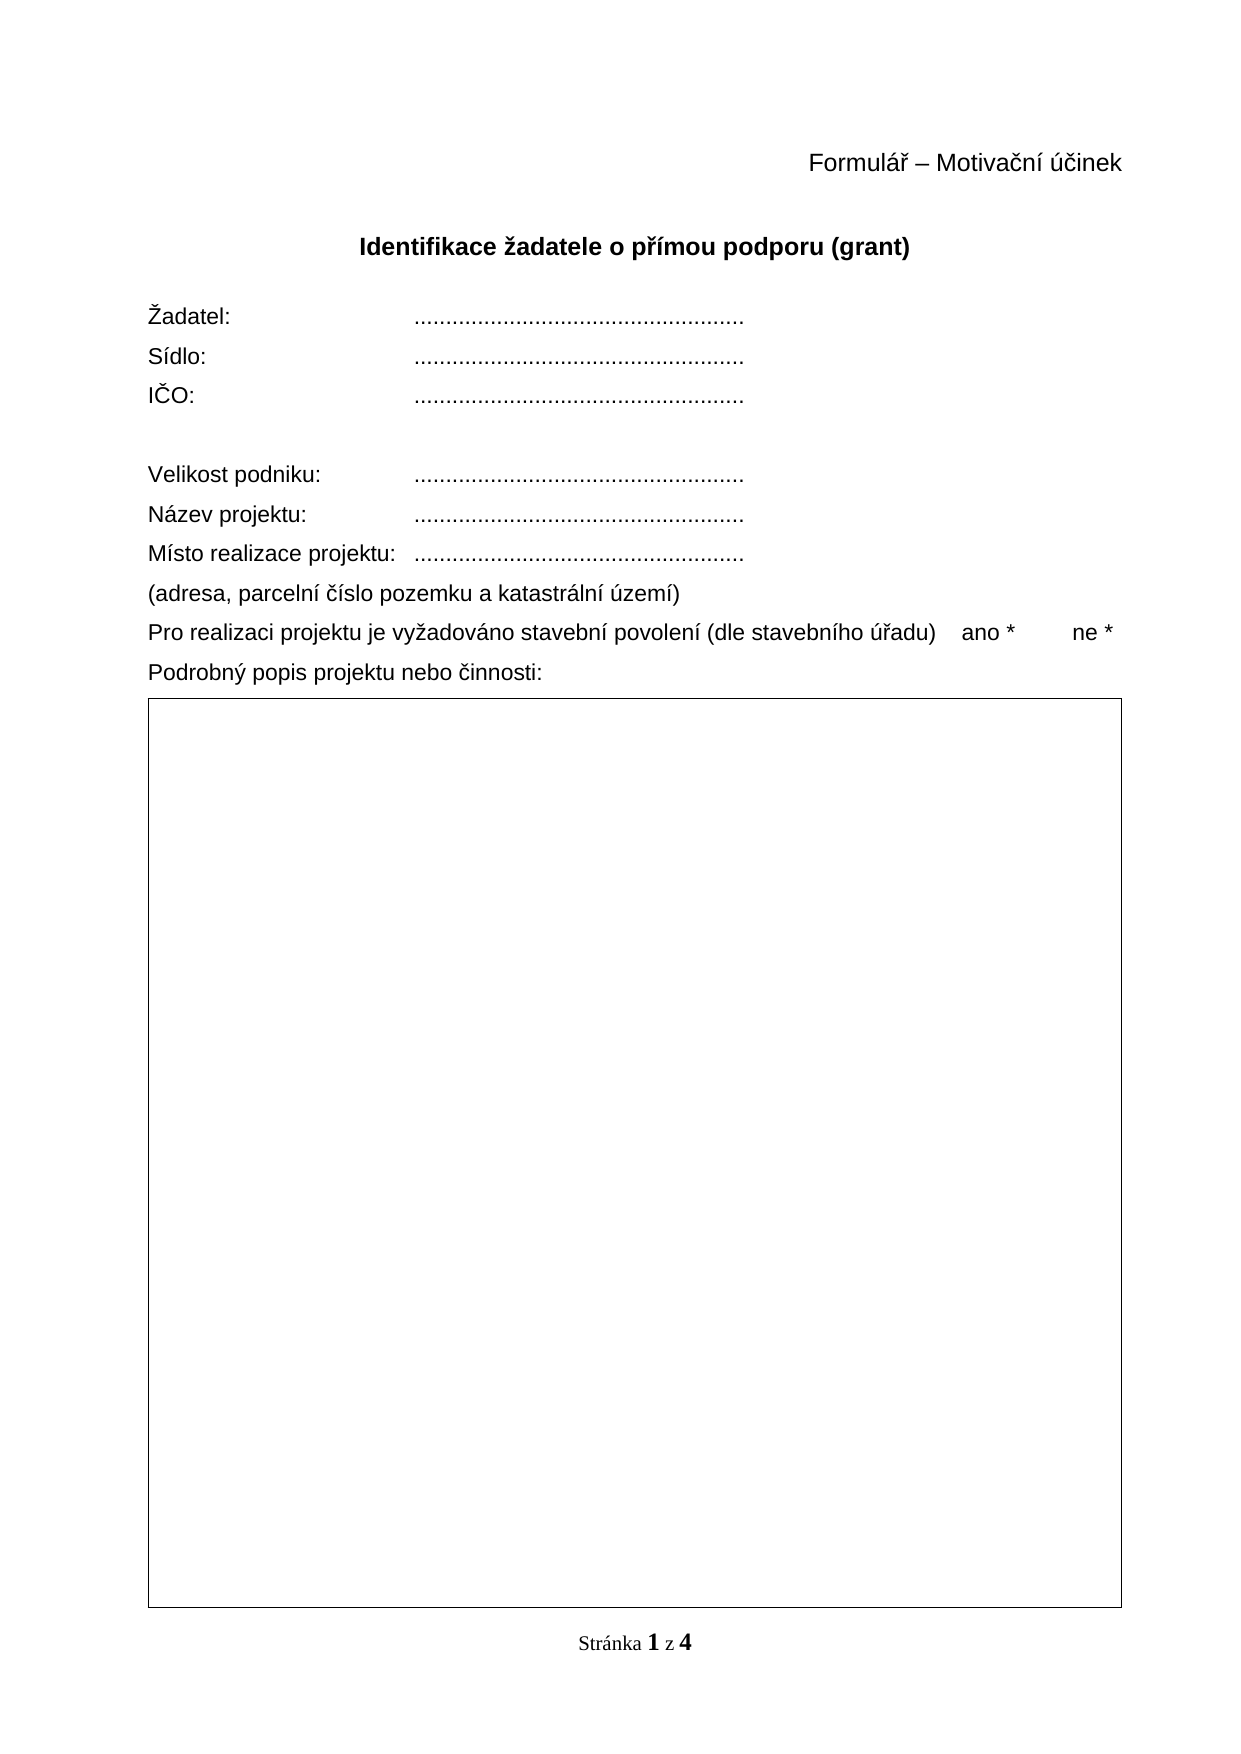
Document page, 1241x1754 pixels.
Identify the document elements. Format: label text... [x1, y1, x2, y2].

text Název projektu: .................................................... [148, 501, 1122, 527]
text Podrobný popis projektu nebo činnosti: [148, 659, 1122, 685]
text Identifikace žadatele o přímou podporu (grant) [148, 231, 1122, 260]
text Pro realizaci projektu je vyžadováno stavební povolení (dle stavebního úřadu) ano * ne * [148, 619, 1122, 646]
text Sídlo: .................................................... [148, 343, 1122, 369]
text (adresa, parcelní číslo pozemku a katastrální území) [148, 580, 1122, 606]
text Žadatel: .................................................... [148, 303, 1122, 330]
text Formulář – Motivační účinek [148, 148, 1122, 176]
table_header [149, 699, 1121, 1607]
text Velikost podniku: .................................................... [148, 461, 1122, 488]
text IČO: .................................................... [148, 382, 1122, 409]
text Místo realizace projektu: .................................................... [148, 540, 1122, 567]
